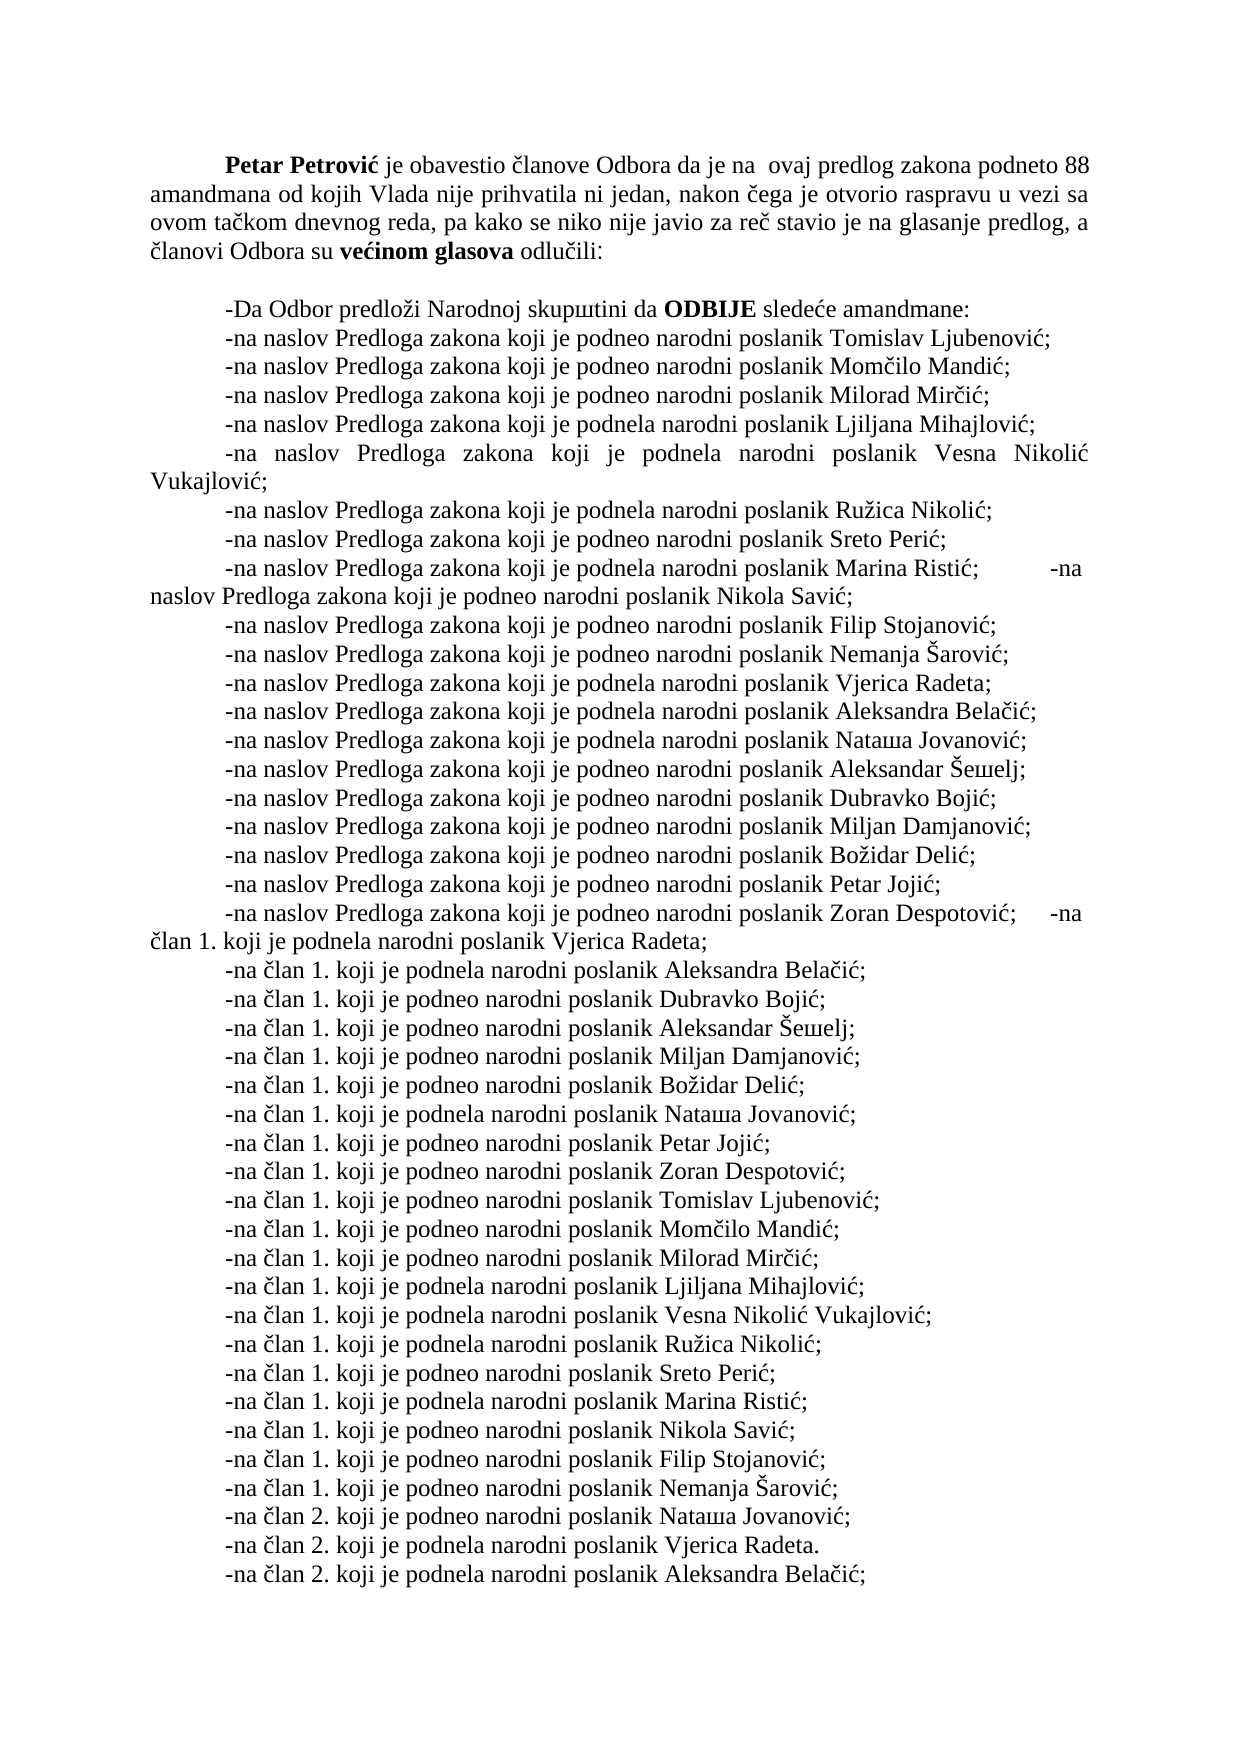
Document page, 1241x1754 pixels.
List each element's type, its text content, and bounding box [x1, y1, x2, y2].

text -na naslov Predloga zakona koji je podneo narodni poslanik Filip Stojanović; [150, 610, 1090, 639]
text -na naslov Predloga zakona koji je podneo narodni poslanik Milorad Mirčić; [150, 380, 1090, 409]
text -na naslov Predloga zakona koji je podnela narodni poslanik Vesna Nikolić Vukajlović; [150, 438, 1090, 495]
text -na naslov Predloga zakona koji je podneo narodni poslanik Tomislav Ljubenović; [150, 323, 1090, 351]
text -na naslov Predloga zakona koji je podnela narodni poslanik Marina Ristić; -na naslov Predloga zakona koji je podneo narodni poslanik Nikola Savić; [150, 553, 1090, 610]
text -na naslov Predloga zakona koji je podneo narodni poslanik Dubravko Bojić; [150, 783, 1090, 811]
text -na član 1. koji je podneo narodni poslanik Tomislav Ljubenović; [150, 1185, 1090, 1214]
text -na član 1. koji je podneo narodni poslanik Petar Jojić; [150, 1128, 1090, 1156]
text -na član 1. koji je podnela narodni poslanik Marina Ristić; [150, 1386, 1090, 1415]
text -na naslov Predloga zakona koji je podnela narodni poslanik Ružica Nikolić; [150, 495, 1090, 524]
text -na član 1. koji je podneo narodni poslanik Miljan Damjanović; [150, 1041, 1090, 1070]
text -na član 1. koji je podneo narodni poslanik Zoran Despotović; [150, 1156, 1090, 1185]
text -na član 1. koji je podneo narodni poslanik Dubravko Bojić; [150, 984, 1090, 1013]
text -na naslov Predloga zakona koji je podneo narodni poslanik Božidar Delić; [150, 840, 1090, 869]
text -na član 1. koji je podneo narodni poslanik Milorad Mirčić; [150, 1243, 1090, 1271]
text -na član 1. koji je podneo narodni poslanik Filip Stojanović; [150, 1444, 1090, 1473]
text -na član 1. koji je podnela narodni poslanik Ružica Nikolić; [150, 1329, 1090, 1358]
text -na naslov Predloga zakona koji je podneo narodni poslanik Petar Jojić; [150, 869, 1090, 898]
text -na naslov Predloga zakona koji je podneo narodni poslanik Miljan Damjanović; [150, 811, 1090, 840]
text -na član 2. koji je podnela narodni poslanik Vjerica Radeta. [150, 1530, 1090, 1559]
text -na član 1. koji je podneo narodni poslanik Aleksandar Šeшelj; [150, 1013, 1090, 1041]
text -na naslov Predloga zakona koji je podnela narodni poslanik Ljiljana Mihajlović; [150, 409, 1090, 438]
text -na naslov Predloga zakona koji je podneo narodni poslanik Zoran Despotović; -na član 1. koji je podnela narodni poslanik Vjerica Radeta; [150, 898, 1090, 955]
text -na član 1. koji je podneo narodni poslanik Nikola Savić; [150, 1415, 1090, 1444]
text -na naslov Predloga zakona koji je podneo narodni poslanik Nemanja Šarović; [150, 639, 1090, 668]
text -na naslov Predloga zakona koji je podneo narodni poslanik Momčilo Mandić; [150, 351, 1090, 380]
text -na naslov Predloga zakona koji je podnela narodni poslanik Aleksandra Belačić; [150, 696, 1090, 725]
text -na član 1. koji je podnela narodni poslanik Vesna Nikolić Vukajlović; [150, 1300, 1090, 1329]
text -na naslov Predloga zakona koji je podnela narodni poslanik Nataшa Jovanović; [150, 725, 1090, 754]
text -na član 1. koji je podnela narodni poslanik Ljiljana Mihajlović; [150, 1271, 1090, 1300]
text -na član 1. koji je podneo narodni poslanik Božidar Delić; [150, 1070, 1090, 1099]
text -na član 1. koji je podnela narodni poslanik Nataшa Jovanović; [150, 1099, 1090, 1128]
text -na član 1. koji je podnela narodni poslanik Aleksandra Belačić; [150, 955, 1090, 984]
text -na naslov Predloga zakona koji je podneo narodni poslanik Aleksandar Šeшelj; [150, 754, 1090, 783]
text -na član 1. koji je podneo narodni poslanik Nemanja Šarović; [150, 1473, 1090, 1501]
text -na član 2. koji je podneo narodni poslanik Nataшa Jovanović; [150, 1501, 1090, 1530]
text -Da Odbor predloži Narodnoj skupшtini da ODBIJE sledeće amandmane: [150, 294, 1090, 323]
text -na član 1. koji je podneo narodni poslanik Sreto Perić; [150, 1358, 1090, 1386]
text Petar Petrović je obavestio članove Odbora da je na ovaj predlog zakona podneto 88 amandmana od kojih Vlada nije prihvatila ni jedan, nakon čega je otvorio raspravu u vezi sa ovom tačkom dnevnog reda, pa kako se niko nije javio za reč stavio je na glasanje predlog, a članovi Odbora su većinom glasova odlučili: [150, 150, 1090, 265]
text -na član 2. koji je podnela narodni poslanik Aleksandra Belačić; [150, 1559, 1090, 1588]
text -na član 1. koji je podneo narodni poslanik Momčilo Mandić; [150, 1214, 1090, 1243]
text -na naslov Predloga zakona koji je podneo narodni poslanik Sreto Perić; [150, 524, 1090, 553]
text -na naslov Predloga zakona koji je podnela narodni poslanik Vjerica Radeta; [150, 668, 1090, 696]
